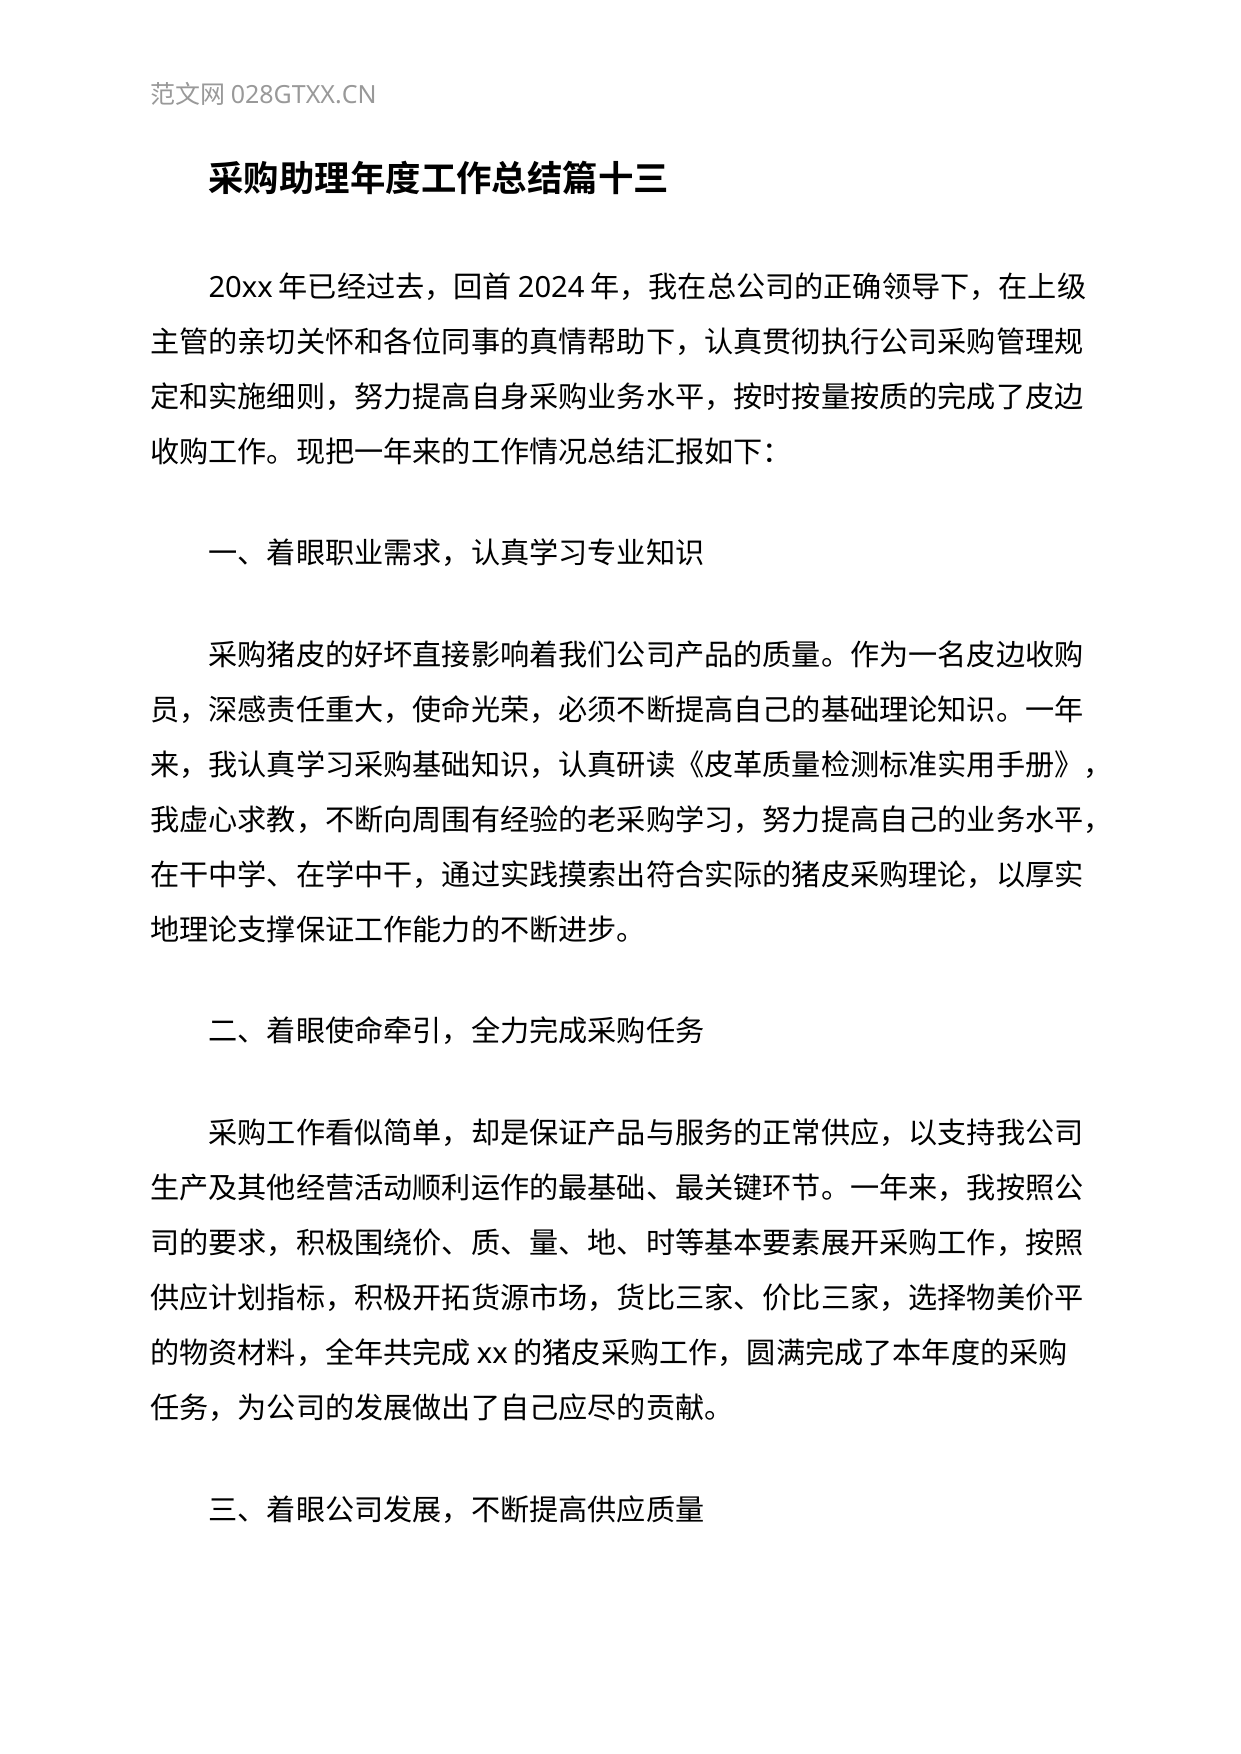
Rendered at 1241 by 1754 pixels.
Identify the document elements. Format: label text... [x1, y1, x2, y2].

text 20xx年已经过去，回首2024年，我在总公司的正确领导下，在上级主管的亲切关怀和各位同事的真情帮助下，认真贯彻执行公司采购管理规定和实施细则，努力提高自身采购业务水平，按时按量按质的完成了皮边收购工作。现把一年来的工作情况总结汇报如下： [150, 263, 1090, 471]
text 三、着眼公司发展，不断提高供应质量 [150, 1486, 1090, 1528]
text 二、着眼使命牵引，全力完成采购任务 [150, 1008, 1090, 1050]
text 一、着眼职业需求，认真学习专业知识 [150, 530, 1090, 572]
text 采购工作看似简单，却是保证产品与服务的正常供应，以支持我公司生产及其他经营活动顺利运作的最基础、最关键环节。一年来，我按照公司的要求，积极围绕价、质、量、地、时等基本要素展开采购工作，按照供应计划指标，积极开拓货源市场，货比三家、价比三家，选择物美价平的物资材料，全年共完成xx的猪皮采购工作，圆满完成了本年度的采购任务，为公司的发展做出了自己应尽的贡献。 [150, 1110, 1090, 1427]
text 采购猪皮的好坏直接影响着我们公司产品的质量。作为一名皮边收购员，深感责任重大，使命光荣，必须不断提高自己的基础理论知识。一年来，我认真学习采购基础知识，认真研读《皮革质量检测标准实用手册》，我虚心求教，不断向周围有经验的老采购学习，努力提高自己的业务水平，在干中学、在学中干，通过实践摸索出符合实际的猪皮采购理论，以厚实地理论支撑保证工作能力的不断进步。 [150, 632, 1090, 948]
text 采购助理年度工作总结篇十三 [150, 150, 1090, 201]
